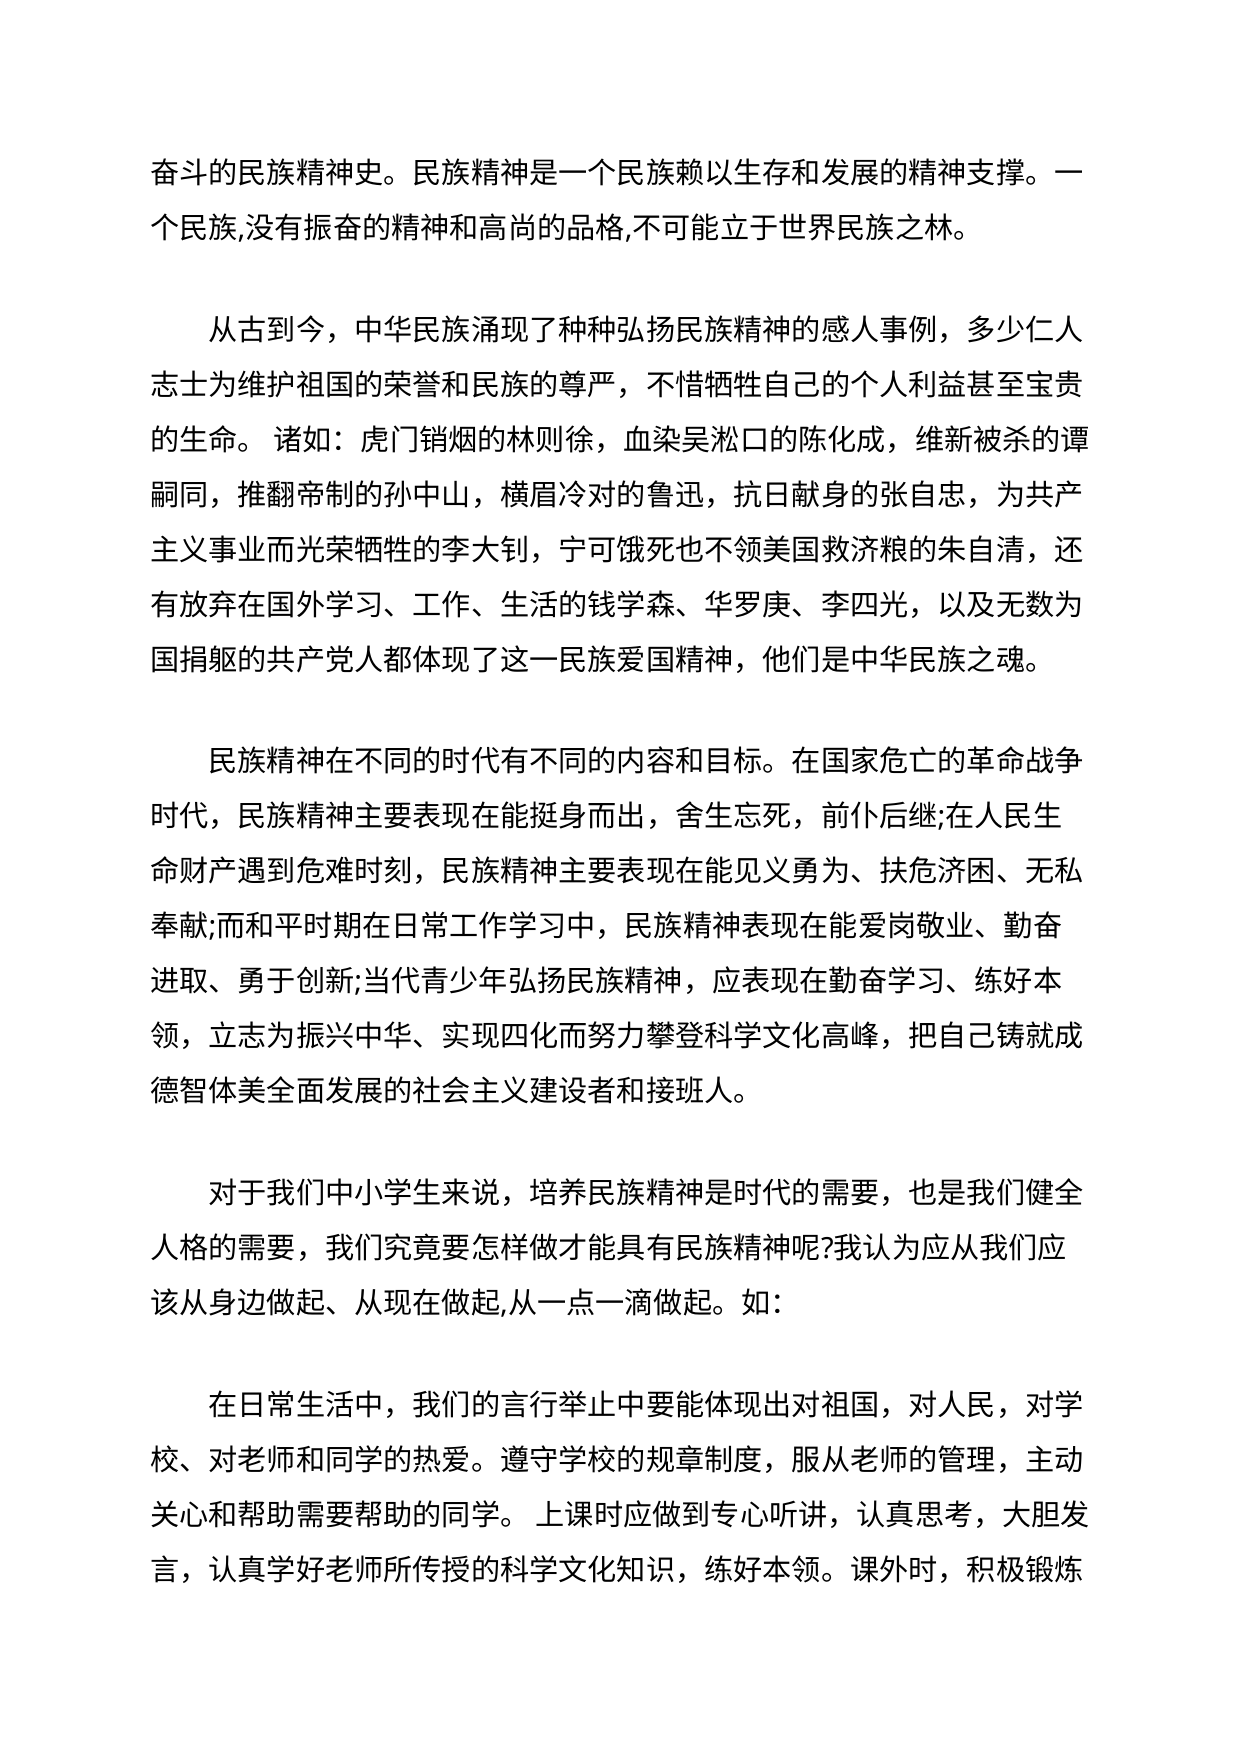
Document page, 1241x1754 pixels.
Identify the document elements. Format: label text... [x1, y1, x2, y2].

text 从古到今，中华民族涌现了种种弘扬民族精神的感人事例，多少仁人志士为维护祖国的荣誉和民族的尊严，不惜牺牲自己的个人利益甚至宝贵的生命。 诸如：虎门销烟的林则徐，血染吴淞口的陈化成，维新被杀的谭嗣同，推翻帝制的孙中山，横眉冷对的鲁迅，抗日献身的张自忠，为共产主义事业而光荣牺牲的李大钊，宁可饿死也不领美国救济粮的朱自清，还有放弃在国外学习、工作、生活的钱学森、华罗庚、李四光，以及无数为国捐躯的共产党人都体现了这一民族爱国精神，他们是中华民族之魂。 [150, 307, 1090, 678]
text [150, 1381, 1090, 1588]
text 民族精神在不同的时代有不同的内容和目标。在国家危亡的革命战争时代，民族精神主要表现在能挺身而出，舍生忘死，前仆后继;在人民生命财产遇到危难时刻，民族精神主要表现在能见义勇为、扶危济困、无私奉献;而和平时期在日常工作学习中，民族精神表现在能爱岗敬业、勤奋进取、勇于创新;当代青少年弘扬民族精神，应表现在勤奋学习、练好本领，立志为振兴中华、实现四化而努力攀登科学文化高峰，把自己铸就成德智体美全面发展的社会主义建设者和接班人。 [150, 738, 1090, 1110]
text 对于我们中小学生来说，培养民族精神是时代的需要，也是我们健全人格的需要，我们究竟要怎样做才能具有民族精神呢?我认为应从我们应该从身边做起、从现在做起,从一点一滴做起。如： [150, 1169, 1090, 1322]
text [150, 150, 1090, 247]
